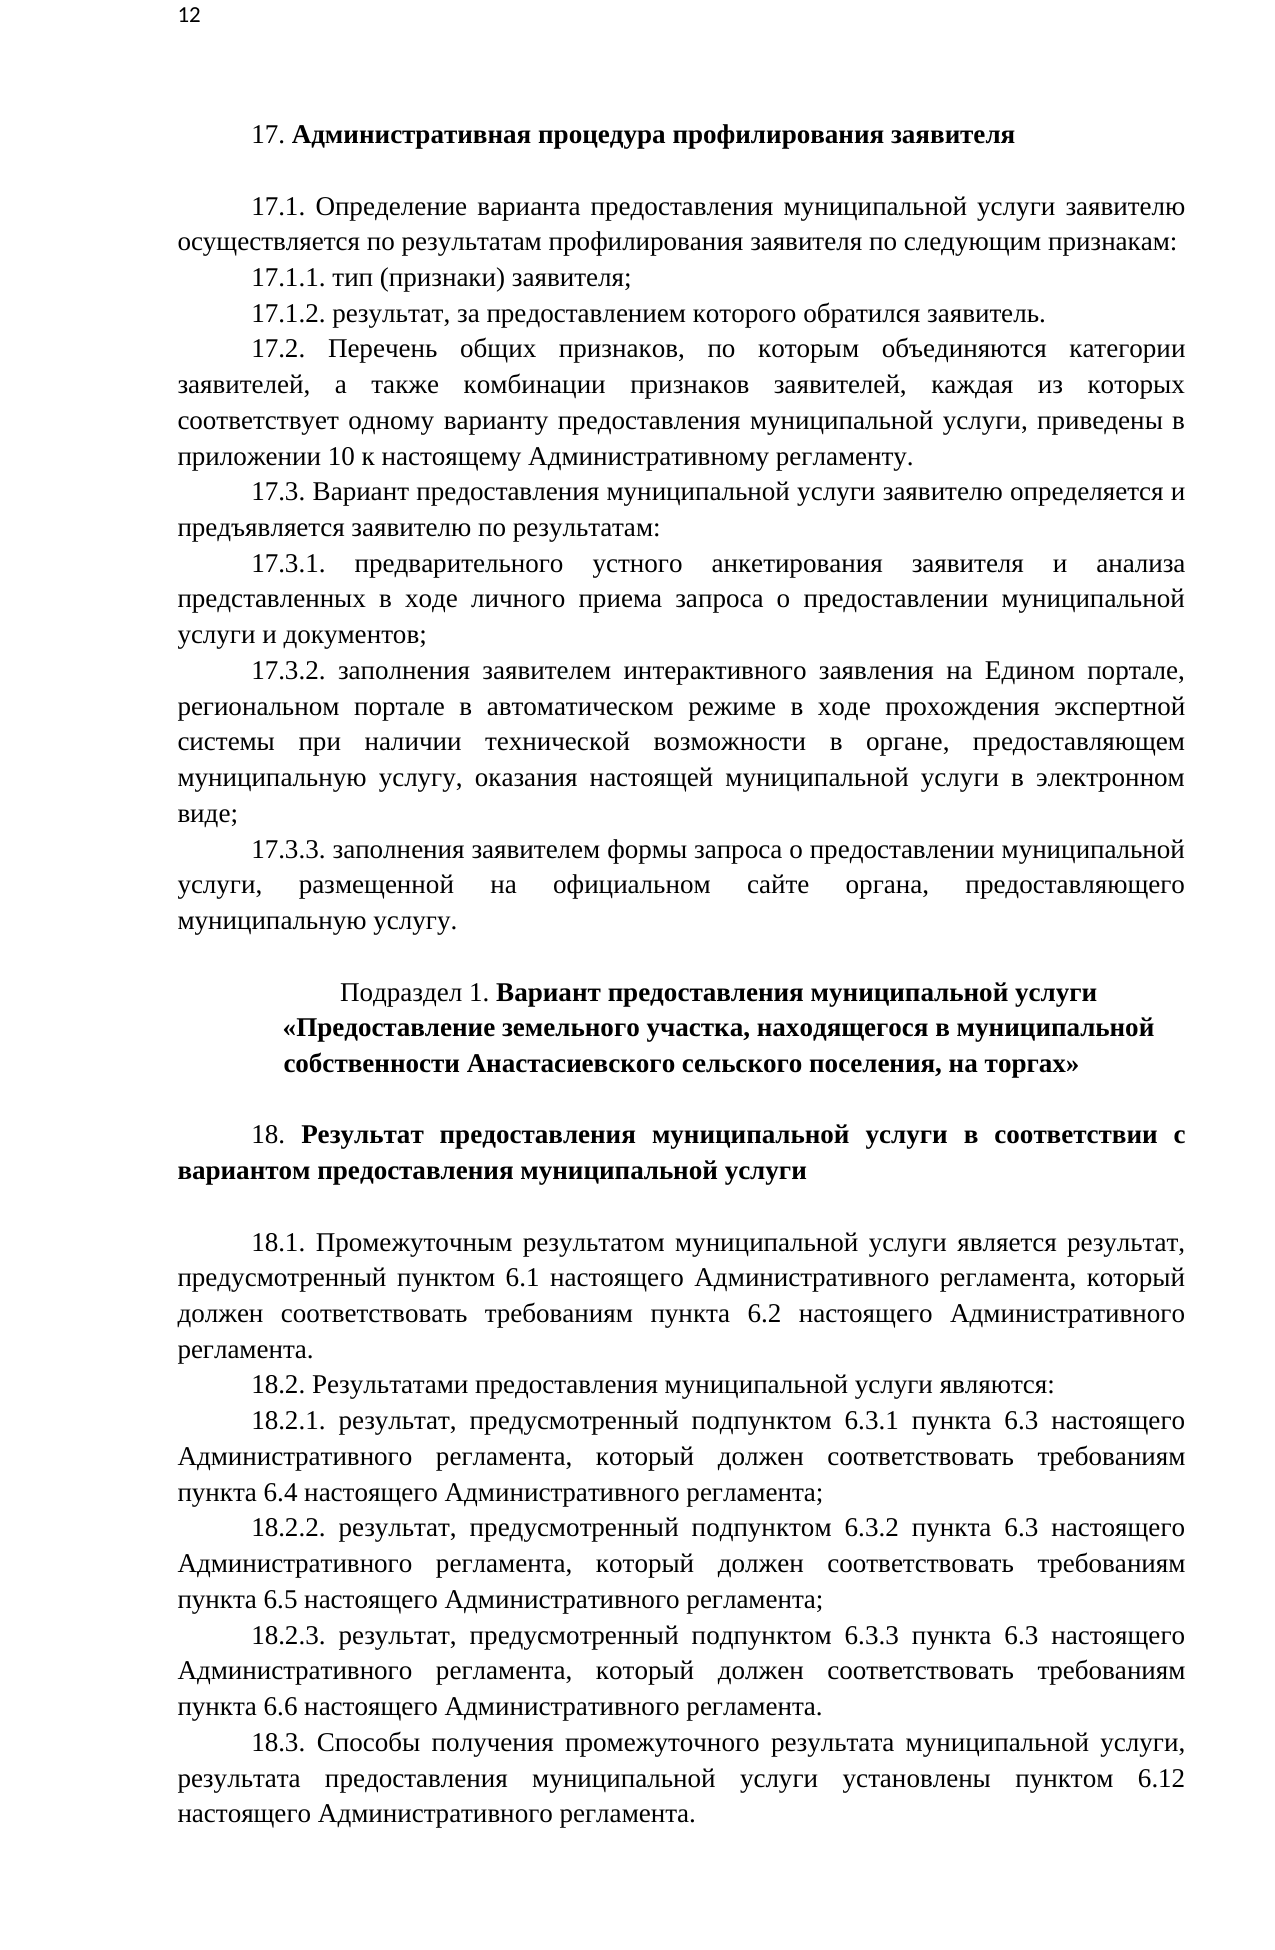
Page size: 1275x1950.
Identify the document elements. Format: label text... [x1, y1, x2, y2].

text 18.3. Способы получения промежуточного результата муниципальной услуги, результата предоставления муниципальной услуги установлены пунктом 6.12 настоящего Административного регламента. [177, 1726, 1186, 1828]
text 17. Административная процедура профилирования заявителя [177, 118, 1186, 149]
text 17.1.1. тип (признаки) заявителя; [177, 261, 1186, 292]
text 17.3.3. заполнения заявителем формы запроса о предоставлении муниципальной услуги, размещенной на официальном сайте органа, предоставляющего муниципальную услугу. [177, 833, 1186, 935]
text 18.2. Результатами предоставления муниципальной услуги являются: [177, 1369, 1186, 1400]
text 17.3.2. заполнения заявителем интерактивного заявления на Едином портале, региональном портале в автоматическом режиме в ходе прохождения экспертной системы при наличии технической возможности в органе, предоставляющем муниципальную услугу, оказания настоящей муниципальной услуги в электронном виде; [177, 654, 1186, 828]
text 17.3.1. предварительного устного анкетирования заявителя и анализа представленных в ходе личного приема запроса о предоставлении муниципальной услуги и документов; [177, 547, 1186, 649]
text 18.2.2. результат, предусмотренный подпунктом 6.3.2 пункта 6.3 настоящего Административного регламента, который должен соответствовать требованиям пункта 6.5 настоящего Административного регламента; [177, 1512, 1186, 1614]
text 17.2. Перечень общих признаков, по которым объединяются категории заявителей, а также комбинации признаков заявителей, каждая из которых соответствует одному варианту предоставления муниципальной услуги, приведены в приложении 10 к настоящему Административному регламенту. [177, 332, 1186, 471]
text «Предоставление земельного участка, находящегося в муниципальной собственности Анастасиевского сельского поселения, на торгах» [177, 1011, 1186, 1078]
text 18.2.3. результат, предусмотренный подпунктом 6.3.3 пункта 6.3 настоящего Административного регламента, который должен соответствовать требованиям пункта 6.6 настоящего Административного регламента. [177, 1619, 1186, 1721]
text Подраздел 1. Вариант предоставления муниципальной услуги [177, 976, 1186, 1007]
text 18.2.1. результат, предусмотренный подпунктом 6.3.1 пункта 6.3 настоящего Административного регламента, который должен соответствовать требованиям пункта 6.4 настоящего Административного регламента; [177, 1404, 1186, 1507]
text 17.3. Вариант предоставления муниципальной услуги заявителю определяется и предъявляется заявителю по результатам: [177, 475, 1186, 542]
text 18.1. Промежуточным результатом муниципальной услуги является результат, предусмотренный пунктом 6.1 настоящего Административного регламента, который должен соответствовать требованиям пункта 6.2 настоящего Административного регламента. [177, 1226, 1186, 1364]
text 17.1. Определение варианта предоставления муниципальной услуги заявителю осуществляется по результатам профилирования заявителя по следующим признакам: [177, 189, 1186, 256]
text 17.1.2. результат, за предоставлением которого обратился заявитель. [177, 297, 1186, 328]
text 18. Результат предоставления муниципальной услуги в соответствии с вариантом предоставления муниципальной услуги [177, 1118, 1186, 1185]
